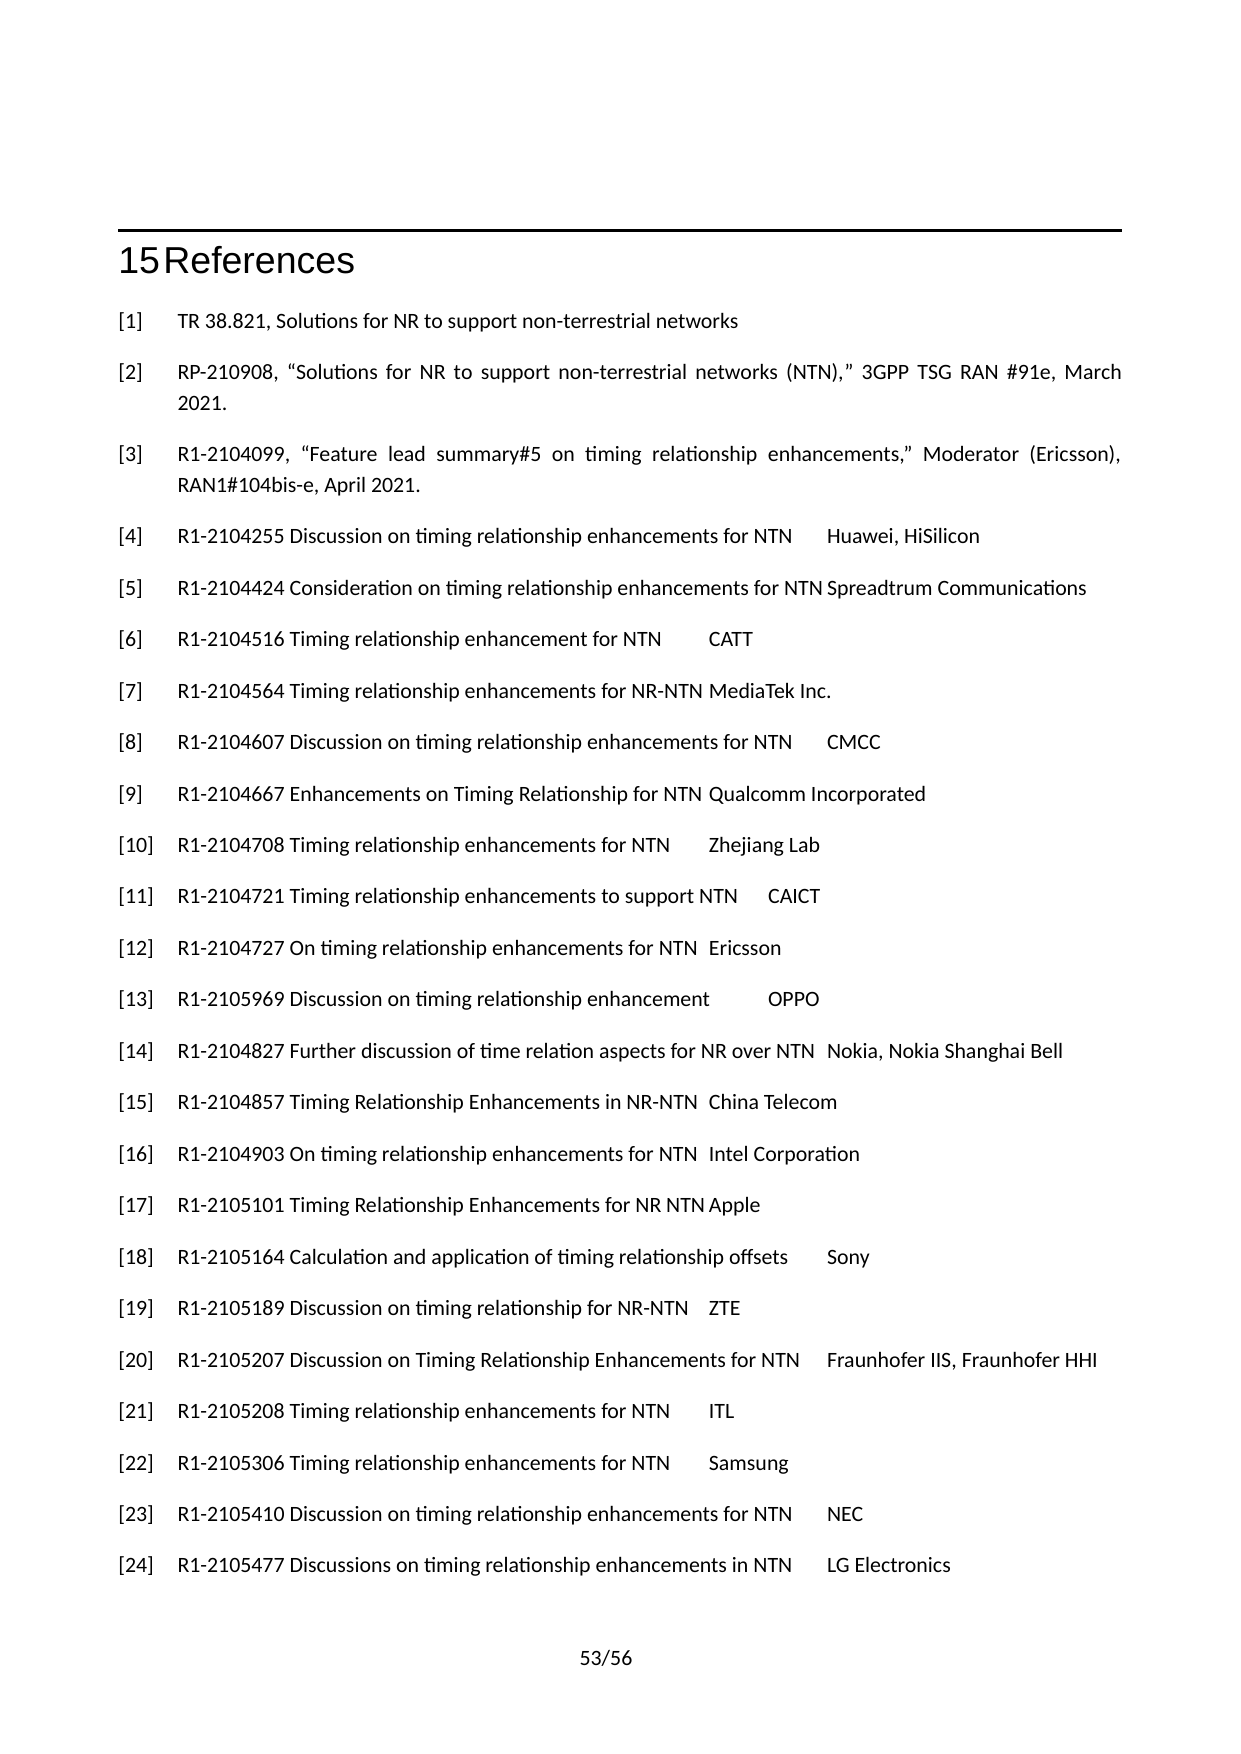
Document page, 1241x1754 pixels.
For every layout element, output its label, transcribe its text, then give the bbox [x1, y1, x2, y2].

text R1-2104903 On timing relationship enhancements for NTN Intel Corporation [118, 1140, 1122, 1167]
text R1-2104827 Further discussion of time relation aspects for NR over NTN Nokia, Nokia Shanghai Bell [118, 1037, 1122, 1064]
text R1-2104667 Enhancements on Timing Relationship for NTN Qualcomm Incorporated [118, 780, 1122, 806]
text R1-2104607 Discussion on timing relationship enhancements for NTN CMCC [118, 728, 1122, 755]
text R1-2104424 Consideration on timing relationship enhancements for NTN Spreadtrum Communications [118, 574, 1122, 601]
text R1-2105207 Discussion on Timing Relationship Enhancements for NTN Fraunhofer IIS, Fraunhofer HHI [118, 1346, 1122, 1372]
text R1-2104099, “Feature lead summary#5 on timing relationship enhancements,” Moderator (Ericsson), RAN1#104bis-e, April 2021. [118, 440, 1122, 498]
text RP-210908, “Solutions for NR to support non-terrestrial networks (NTN),” 3GPP TSG RAN #91e, March 2021. [118, 358, 1122, 416]
text R1-2104516 Timing relationship enhancement for NTN CATT [118, 625, 1122, 652]
text R1-2104857 Timing Relationship Enhancements in NR-NTN China Telecom [118, 1088, 1122, 1115]
text R1-2104564 Timing relationship enhancements for NR-NTN MediaTek Inc. [118, 677, 1122, 703]
text R1-2105208 Timing relationship enhancements for NTN ITL [118, 1397, 1122, 1424]
text R1-2105164 Calculation and application of timing relationship offsets Sony [118, 1243, 1122, 1269]
text R1-2105306 Timing relationship enhancements for NTN Samsung [118, 1449, 1122, 1475]
text R1-2105477 Discussions on timing relationship enhancements in NTN LG Electronics [118, 1552, 1122, 1578]
text R1-2105101 Timing Relationship Enhancements for NR NTN Apple [118, 1191, 1122, 1218]
text TR 38.821, Solutions for NR to support non-terrestrial networks [118, 307, 1122, 333]
subtitle References [118, 232, 1122, 282]
text R1-2105969 Discussion on timing relationship enhancement OPPO [118, 986, 1122, 1012]
text R1-2104721 Timing relationship enhancements to support NTN CAICT [118, 883, 1122, 909]
text R1-2105410 Discussion on timing relationship enhancements for NTN NEC [118, 1500, 1122, 1527]
text R1-2105189 Discussion on timing relationship for NR-NTN ZTE [118, 1294, 1122, 1321]
text R1-2104727 On timing relationship enhancements for NTN Ericsson [118, 934, 1122, 961]
text R1-2104708 Timing relationship enhancements for NTN Zhejiang Lab [118, 831, 1122, 858]
text R1-2104255 Discussion on timing relationship enhancements for NTN Huawei, HiSilicon [118, 522, 1122, 549]
